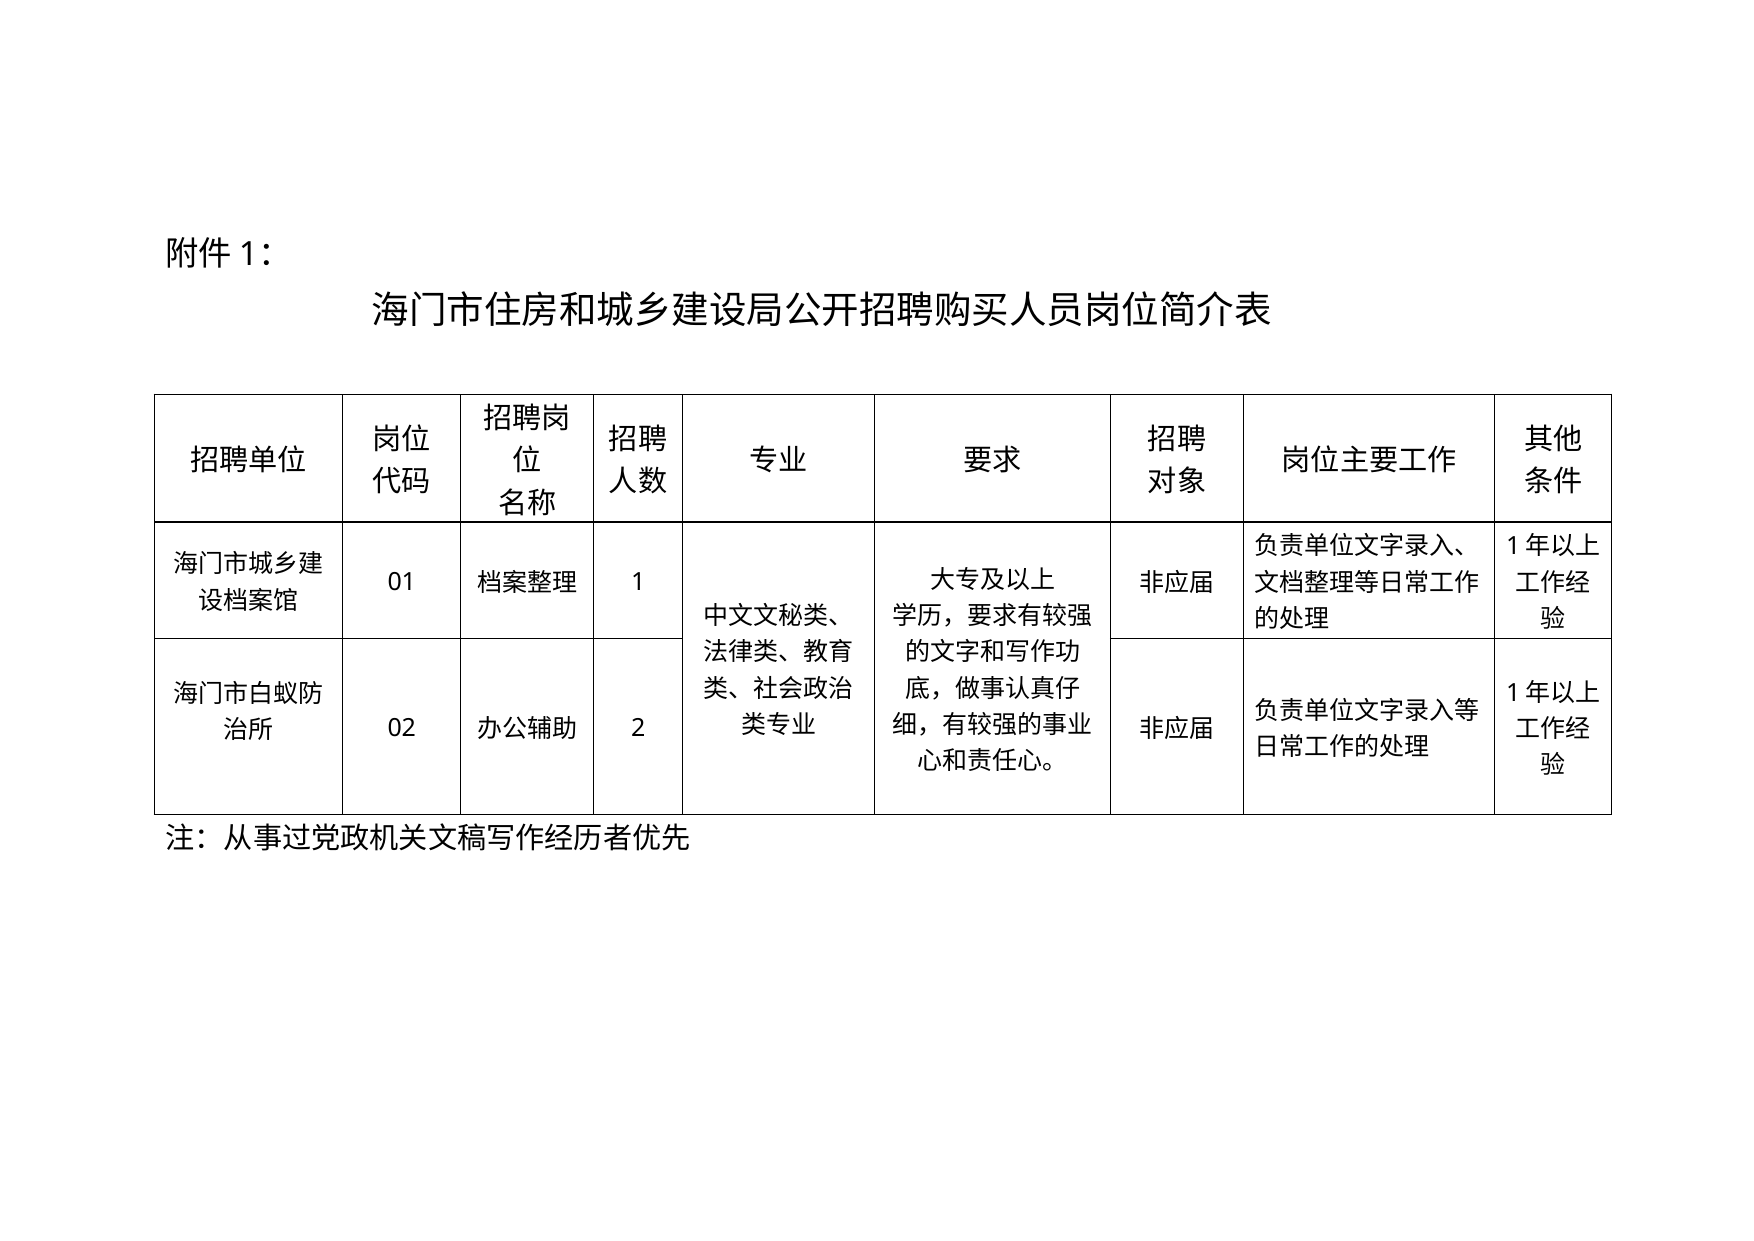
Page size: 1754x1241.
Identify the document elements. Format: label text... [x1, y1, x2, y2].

table_header 招聘 人数 [594, 395, 682, 521]
table_cell 非应届 [1111, 639, 1243, 814]
table_header 岗位主要工作 [1244, 395, 1494, 521]
table_cell 负责单位文字录入等日常工作的处理 [1244, 639, 1494, 814]
table_header 招聘 对象 [1111, 395, 1243, 521]
table_cell 负责单位文字录入、文档整理等日常工作的处理 [1244, 523, 1494, 638]
table_header 专业 [683, 395, 874, 521]
table_cell 海门市白蚁防治所 [155, 639, 342, 814]
table_cell 1年以上工作经验 [1495, 523, 1611, 638]
table_cell 大专及以上 学历，要求有较强的文字和写作功底，做事认真仔细，有较强的事业心和责任心。 [875, 523, 1110, 814]
table_cell 1年以上工作经验 [1495, 639, 1611, 814]
text 附件1： [165, 218, 1600, 277]
text 注：从事过党政机关文稿写作经历者优先 [165, 815, 1600, 857]
table_cell 01 [343, 523, 460, 638]
table_header 岗位 代码 [343, 395, 460, 521]
table_cell 档案整理 [461, 523, 593, 638]
table_cell 1 [594, 523, 682, 638]
table_cell 海门市城乡建设档案馆 [155, 523, 342, 638]
table_cell 办公辅助 [461, 639, 593, 814]
table_cell 02 [343, 639, 460, 814]
table_cell 2 [594, 639, 682, 814]
text 海门市住房和城乡建设局公开招聘购买人员岗位简介表 [165, 277, 1600, 335]
table_header 招聘岗位 名称 [461, 395, 593, 521]
table_header 招聘单位 [155, 395, 342, 521]
table_cell 非应届 [1111, 523, 1243, 638]
table_cell 中文文秘类、法律类、教育类、社会政治类专业 [683, 523, 874, 814]
table_header 要求 [875, 395, 1110, 521]
table_header 其他 条件 [1495, 395, 1611, 521]
